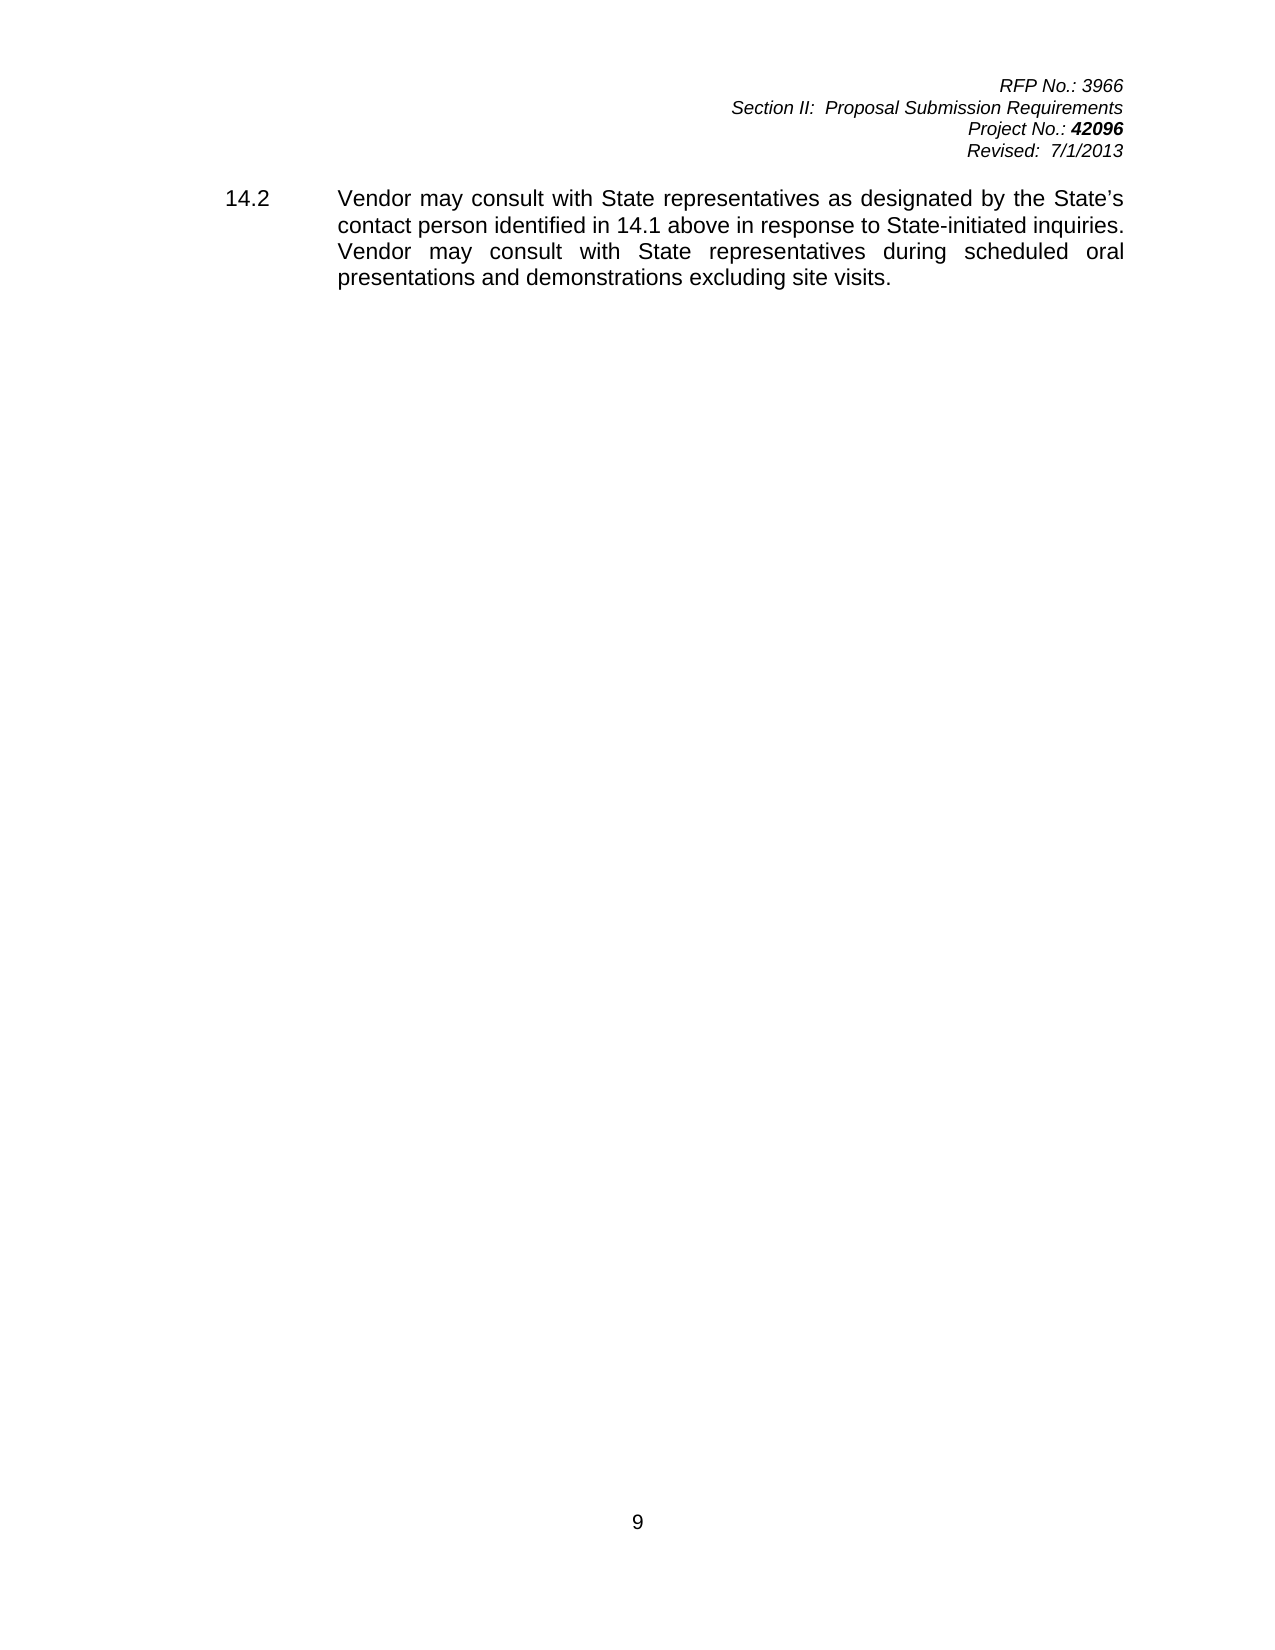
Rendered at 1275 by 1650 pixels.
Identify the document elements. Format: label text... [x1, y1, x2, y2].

text Vendor may consult with State representatives as designated by the State’s contact person identified in 14.1 above in response to State-initiated inquiries. Vendor may consult with State representatives during scheduled oral presentations and demonstrations excluding site visits. [225, 185, 1125, 291]
